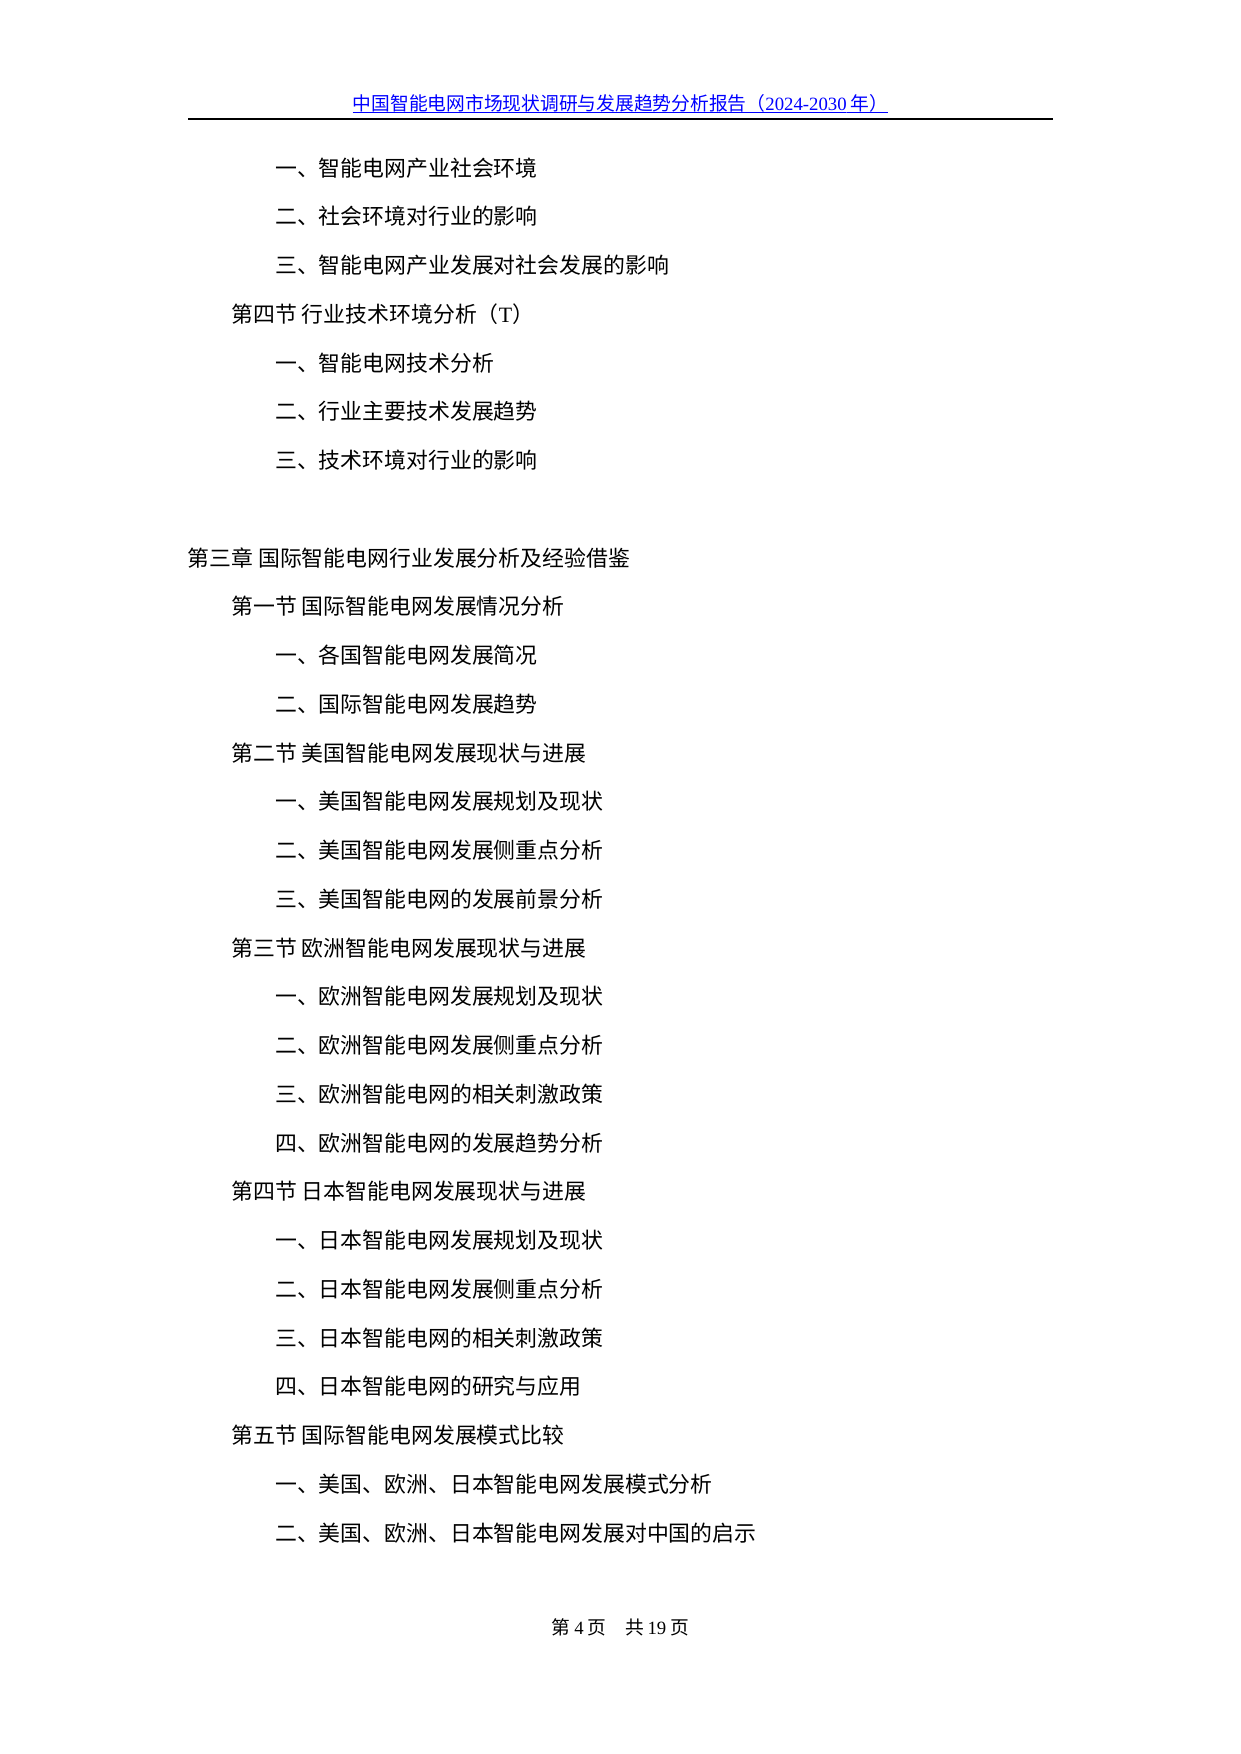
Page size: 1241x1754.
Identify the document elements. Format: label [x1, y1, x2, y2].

text [187, 150, 1053, 1548]
